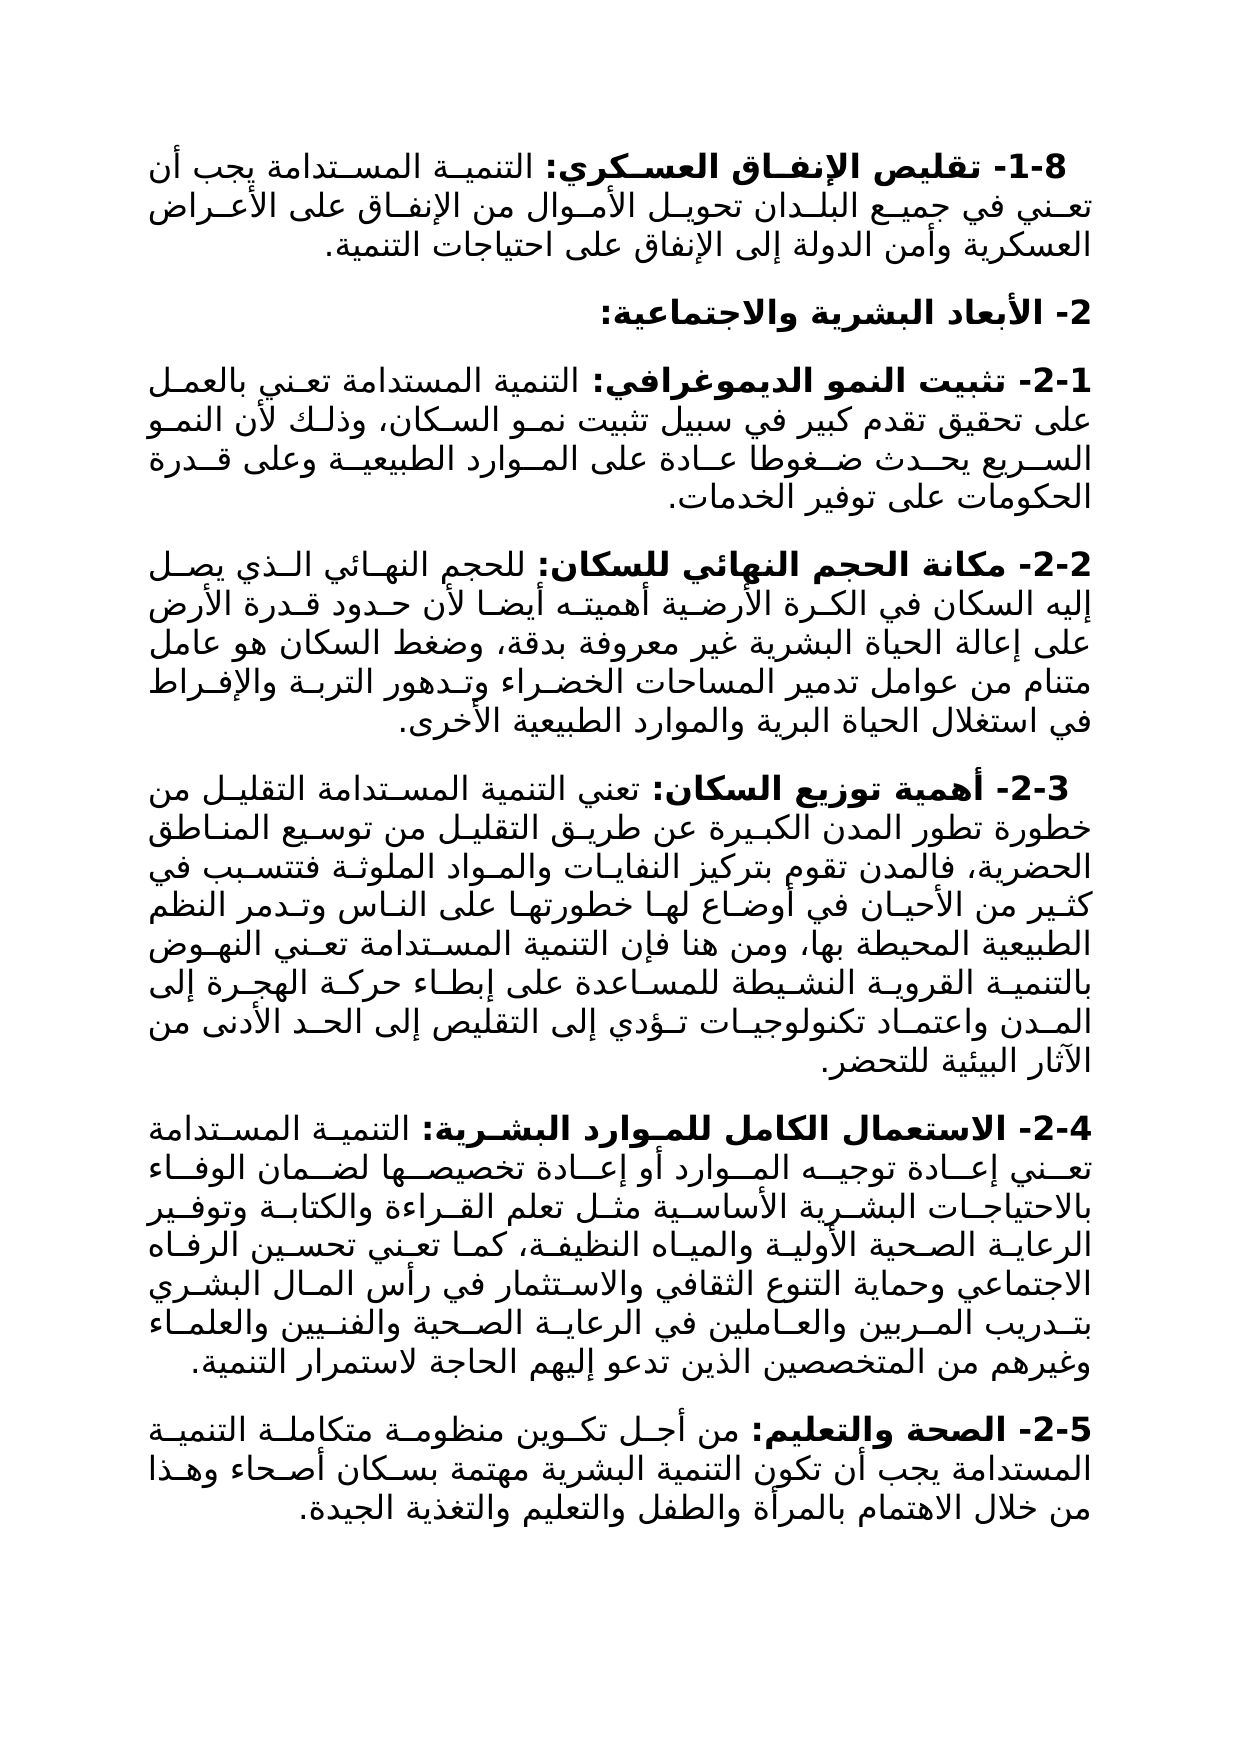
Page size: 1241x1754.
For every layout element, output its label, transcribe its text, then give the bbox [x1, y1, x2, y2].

text 2-3- أهمية توزيع السكان: تعني التنمية المستدامة التقليل من خطورة تطور المدن الكبيرة عن طريق التقليل من توسيع المناطق الحضرية، فالمدن تقوم بتركيز النفايات والمواد الملوثة فتتسبب في كثير من الأحيان في أوضاع لها خطورتها على الناس وتدمر النظم الطبيعية المحيطة بها، ومن هنا فإن التنمية المستدامة تعني النهوض بالتنمية القروية النشيطة للمساعدة على إبطاء حركة الهجرة إلى المدن واعتماد تكنولوجيات تؤدي إلى التقليص إلى الحد الأدنى من الآثار البيئية للتحضر. [148, 769, 1093, 1080]
text 2-2- مكانة الحجم النهائي للسكان: للحجم النهائي الذي يصل إليه السكان في الكرة الأرضية أهميته أيضا لأن حدود قدرة الأرض على إعالة الحياة البشرية غير معروفة بدقة، وضغط السكان هو عامل متنام من عوامل تدمیر المساحات الخضراء وتدهور التربة والإفراط في استغلال الحياة البرية والموارد الطبيعية الأخرى. [148, 546, 1093, 740]
text 2-1- تثبيت النمو الديموغرافي: التنمية المستدامة تعني بالعمل على تحقيق تقدم كبير في سبيل تثبیت نمو السكان، وذلك لأن النمو السريع يحدث ضغوطا عادة على الموارد الطبيعية وعلى قدرة الحكومات على توفير الخدمات. [148, 361, 1093, 517]
text 1-8- تقليص الإنفاق العسكري: التنمية المستدامة يجب أن تعني في جميع البلدان تحويل الأموال من الإنفاق على الأعراض العسكرية وأمن الدولة إلى الإنفاق على احتياجات التنمية. [148, 148, 1093, 264]
text 2- الأبعاد البشرية والاجتماعية: [148, 293, 1093, 332]
text 2-5- الصحة والتعليم: من أجل تكوين منظومة متكاملة التنمية المستدامة يجب أن تكون التنمية البشرية مهتمة بسكان أصحاء وهذا من خلال الاهتمام بالمرأة والطفل والتعليم والتغذية الجيدة. [148, 1411, 1093, 1527]
text 2-4- الاستعمال الكامل للموارد البشرية: التنمية المستدامة تعني إعادة توجيه الموارد أو إعادة تخصيصها لضمان الوفاء بالاحتياجات البشرية الأساسية مثل تعلم القراءة والكتابة وتوفير الرعاية الصحية الأولية والمياه النظيفة، كما تعني تحسين الرفاه الاجتماعي وحماية التنوع الثقافي والاستثمار في رأس المال البشري بتدريب المربين والعاملين في الرعاية الصحية والفنيين والعلماء وغيرهم من المتخصصين الذين تدعو إليهم الحاجة لاستمرار التنمية. [148, 1109, 1093, 1381]
